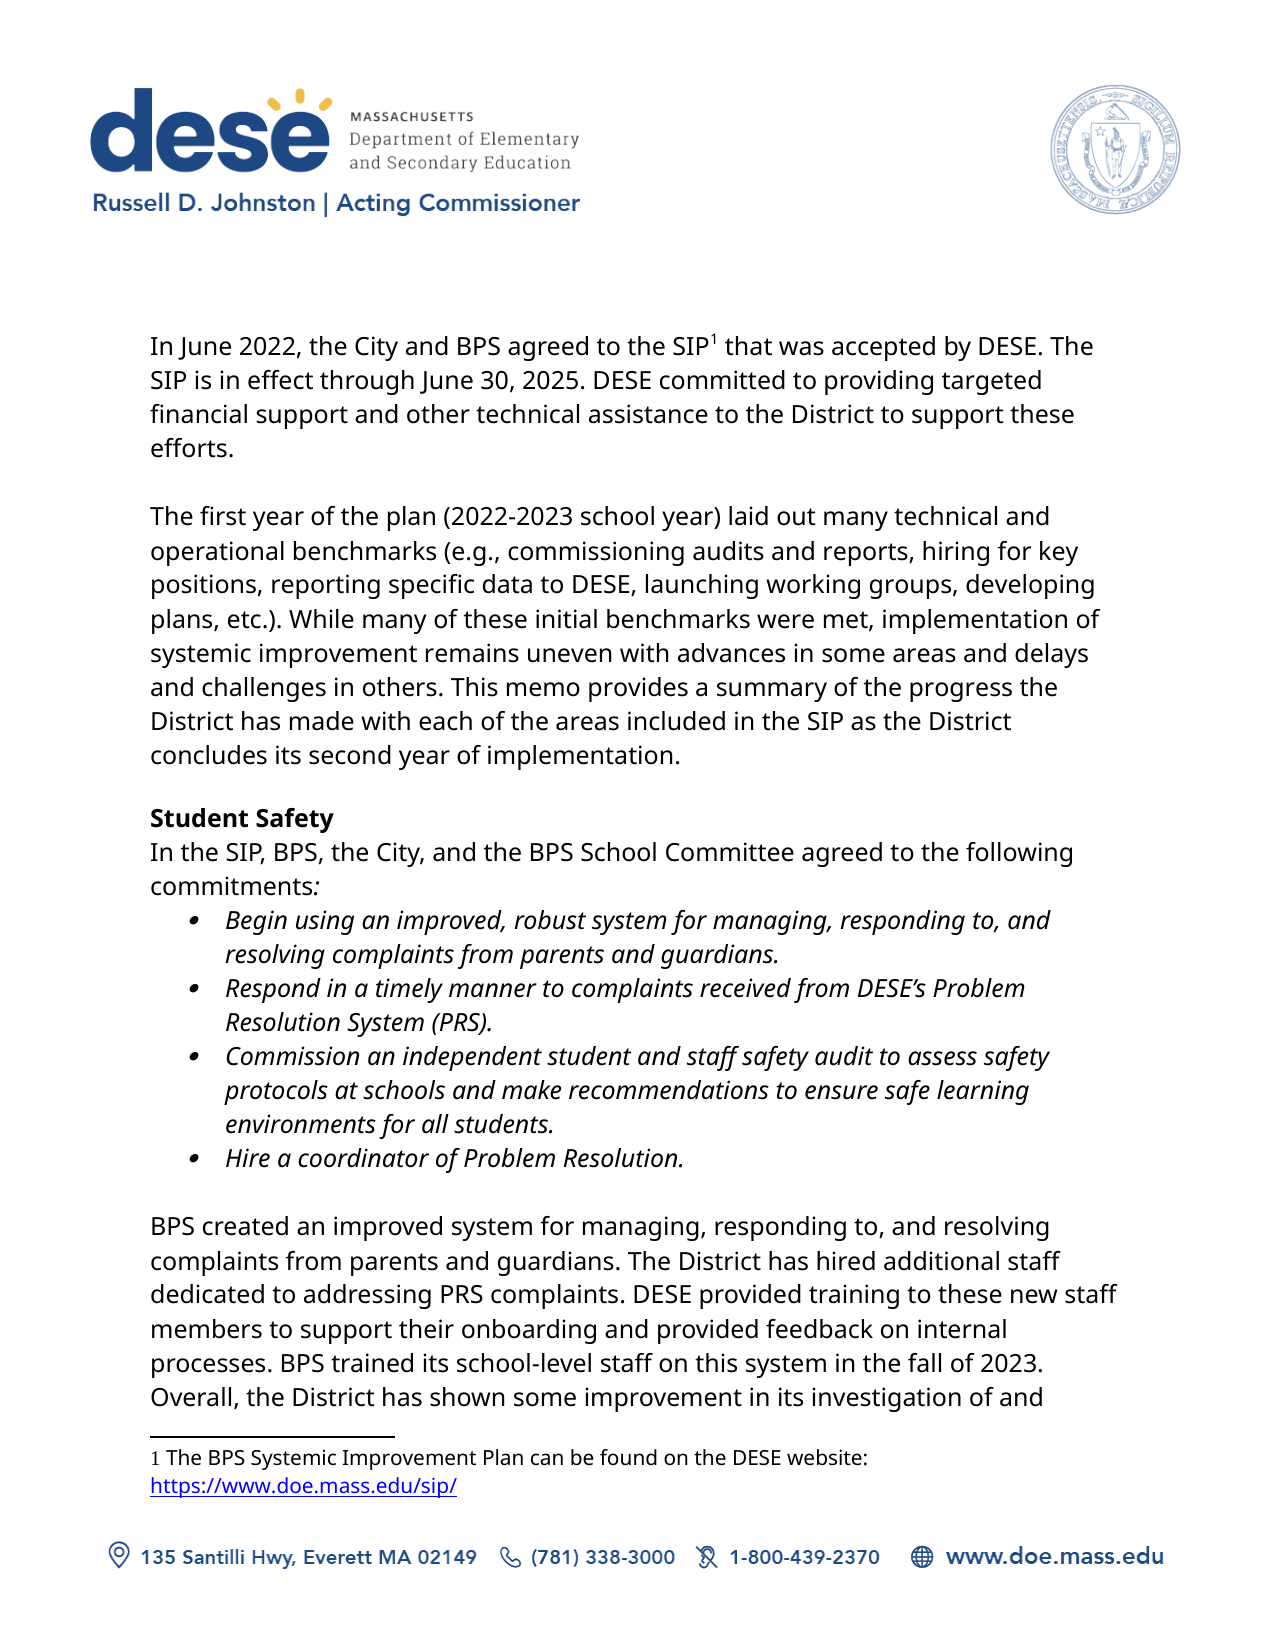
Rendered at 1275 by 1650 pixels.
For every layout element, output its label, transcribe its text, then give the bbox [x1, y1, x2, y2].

text Student Safety [150, 800, 1125, 834]
text In June 2022, the City and BPS agreed to the SIP that was accepted by DESE. The SIP is in effect through June 30, 2025. DESE committed to providing targeted financial support and other technical assistance to the District to support these efforts. [150, 329, 1125, 465]
text The first year of the plan (2022-2023 school year) laid out many technical and operational benchmarks (e.g., commissioning audits and reports, hiring for key positions, reporting specific data to DESE, launching working groups, developing plans, etc.). While many of these initial benchmarks were met, implementation of systemic improvement remains uneven with advances in some areas and delays and challenges in others. This memo provides a summary of the progress the District has made with each of the areas included in the SIP as the District concludes its second year of implementation. [150, 499, 1125, 772]
list Respond in a timely manner to complaints received from DESE’s Problem Resolution System (PRS). [187, 971, 1125, 1039]
list Hire a coordinator of Problem Resolution. [187, 1141, 1125, 1175]
picture [0, 0, 1275, 238]
list Begin using an improved, robust system for managing, responding to, and resolving complaints from parents and guardians. [187, 902, 1125, 971]
picture [0, 1513, 1275, 1635]
text In the SIP, BPS, the City, and the BPS School Committee agreed to the following commitments: [150, 834, 1125, 902]
list Commission an independent student and staff safety audit to assess safety protocols at schools and make recommendations to ensure safe learning environments for all students. [187, 1039, 1125, 1141]
